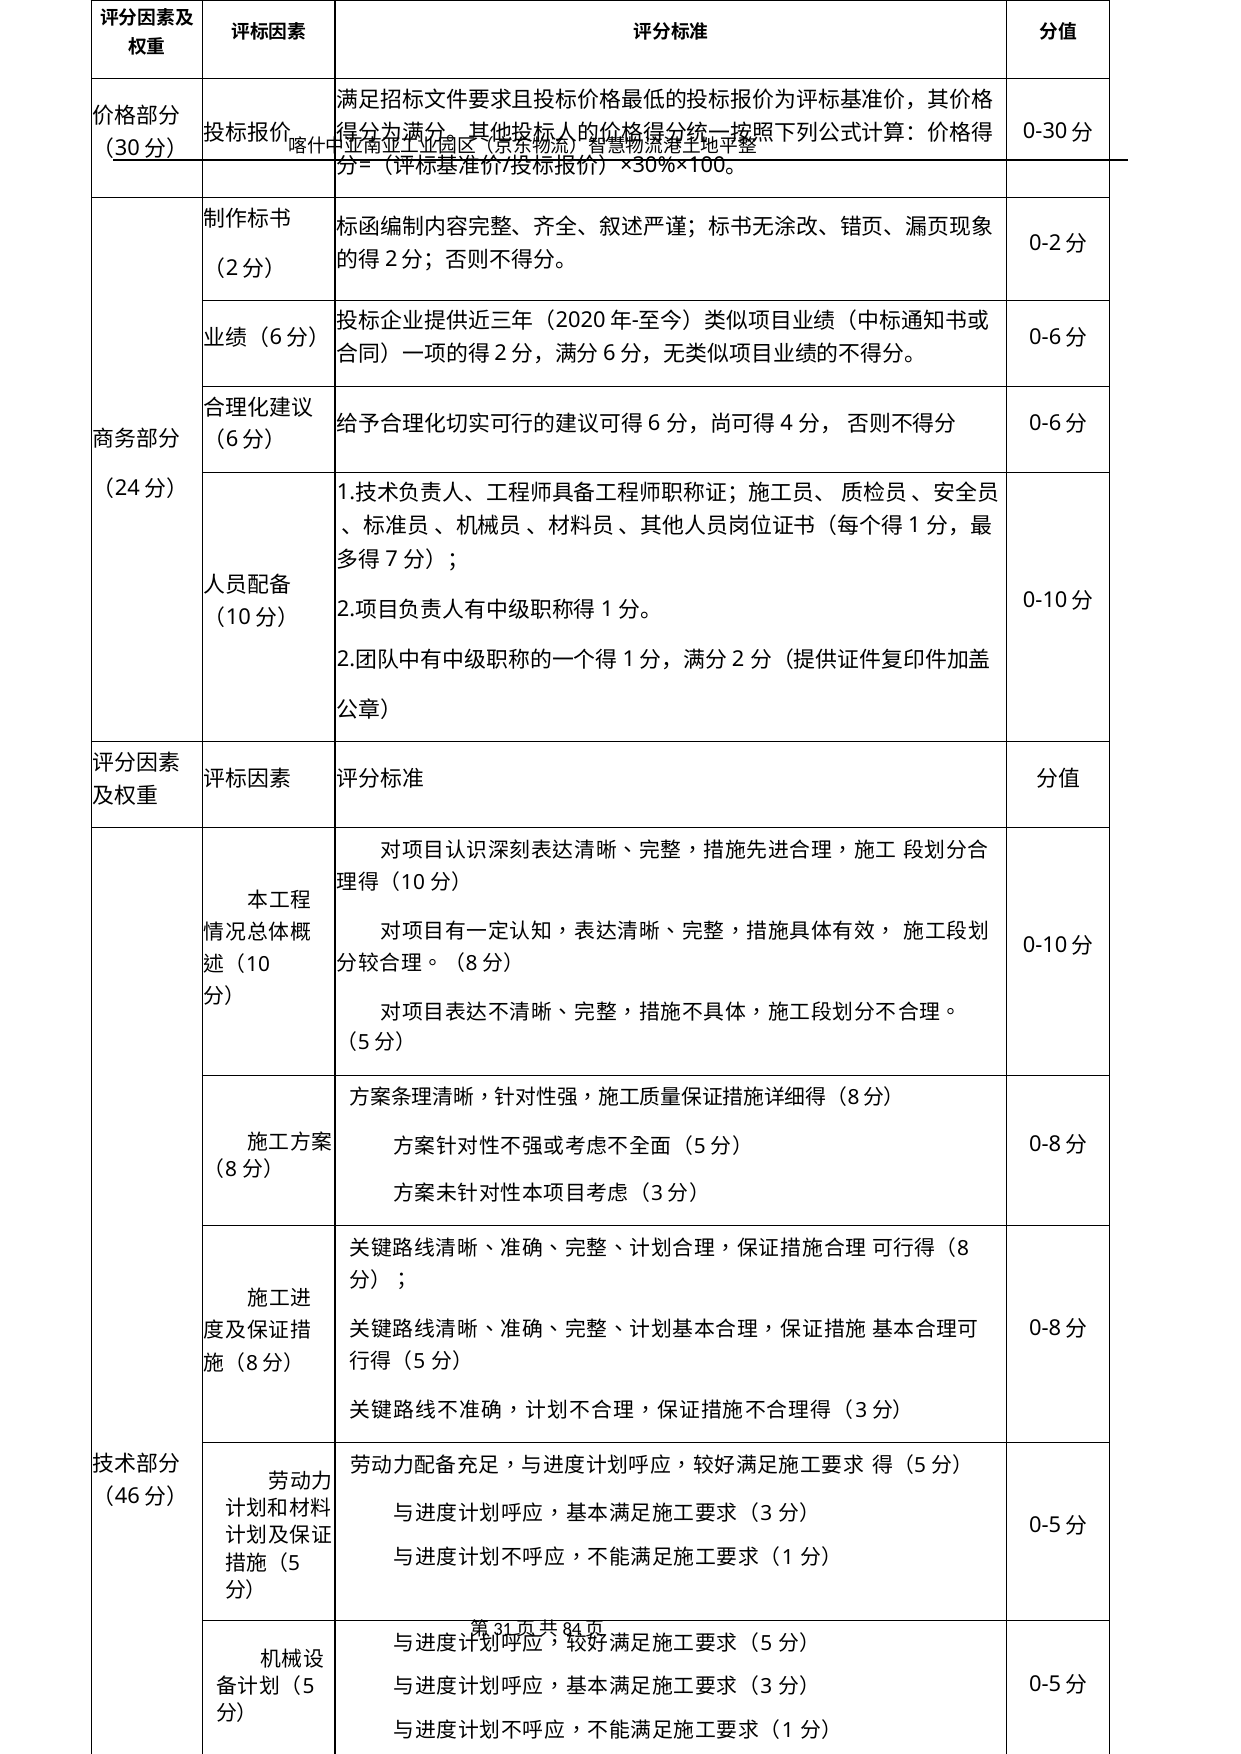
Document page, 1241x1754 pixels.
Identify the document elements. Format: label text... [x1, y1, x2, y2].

table_header 分值 [1007, 1, 1109, 78]
table_cell 评分标准 [336, 742, 1006, 827]
table_cell 给予合理化切实可行的建议可得 6 分，尚可得 4 分， 否则不得分 [336, 387, 1006, 472]
table_cell 0-30分 [1007, 79, 1109, 197]
table_cell 价格部分（30分） [92, 79, 202, 197]
table_cell 评分因素及权重 [92, 742, 202, 827]
table_cell 0-6分 [1007, 387, 1109, 472]
table_cell 对项目认识深刻表达清晰、完整，措施先进合理，施工 段划分合理得（10分） 对项目有一定认知，表达清晰、完整，措施具体有效， 施工段划分较合理。（8分） 对项目表达不清晰、完整，措施不具体，施工段划分不合理。（5分） [336, 828, 1006, 1074]
table_cell 分值 [1007, 742, 1109, 827]
table_cell 业绩（6分） [203, 301, 334, 386]
table_cell 关键路线清晰、准确、完整、计划合理，保证措施合理 可行得（8分）； 关键路线清晰、准确、完整、计划基本合理，保证措施 基本合理可行得（5 分） 关键路线不准确，计划不合理，保证措施不合理得（3分） [336, 1226, 1006, 1442]
table_cell 方案条理清晰，针对性强，施工质量保证措施详细得（8分） 方案针对性不强或考虑不全面（5分） 方案未针对性本项目考虑（3分） [336, 1076, 1006, 1225]
table_cell 本工程情况总体概述（10 分） [203, 828, 334, 1074]
table_header 评标因素 [203, 1, 334, 78]
table_header 评分标准 [336, 1, 1006, 78]
table_cell 制作标书 （2分） [203, 198, 334, 300]
table_cell 0-5分 [1007, 1621, 1109, 1754]
table_cell 劳动力计划和材料计划及保证措施（5 分） [203, 1443, 334, 1620]
table_cell 0-2分 [1007, 198, 1109, 300]
table_cell 投标企业提供近三年（2020年-至今）类似项目业绩（中标通知书或合同）一项的得2分，满分6分，无类似项目业绩的不得分。 [336, 301, 1006, 386]
table_cell 技术部分（46分） [92, 828, 202, 1754]
table_cell 标函编制内容完整、齐全、叙述严谨；标书无涂改、错页、漏页现象的得2分；否则不得分。 [336, 198, 1006, 300]
table_header 评分因素及权重 [92, 1, 202, 78]
table_cell 0-10分 [1007, 473, 1109, 741]
table_cell 机械设备计划（5分） [203, 1621, 334, 1754]
table_cell 施工方案（8 分） [203, 1076, 334, 1225]
table_cell 合理化建议（6分） [203, 387, 334, 472]
table_cell 0-10分 [1007, 828, 1109, 1074]
table_cell 0-5分 [1007, 1443, 1109, 1620]
table_cell 投标报价 [203, 79, 334, 197]
table_cell 评标因素 [203, 742, 334, 827]
table_cell 施工进度及保证措施（8分） [203, 1226, 334, 1442]
table_cell 0-8分 [1007, 1076, 1109, 1225]
table_cell 1.技术负责人、工程师具备工程师职称证；施工员、 质检员 、安全员 、标准员 、机械员 、材料员 、其他人员岗位证书（每个得 1 分，最多得 7 分）； 2.项目负责人有中级职称得 1 分。 2.团队中有中级职称的一个得 1分，满分 2 分（提供证件复印件加盖 公章） [336, 473, 1006, 741]
table_cell 满足招标文件要求且投标价格最低的投标报价为评标基准价，其价格得分为满分。其他投标人的价格得分统一按照下列公式计算：价格得分=（评标基准价/投标报价）×30%×100。 [336, 79, 1006, 197]
table_cell 商务部分 （24分） [92, 198, 202, 741]
table_cell 0-6分 [1007, 301, 1109, 386]
table_cell 与进度计划呼应，较好满足施工要求（5 分） 与进度计划呼应，基本满足施工要求（3 分） 与进度计划不呼应，不能满足施工要求（1 分） [336, 1621, 1006, 1754]
table_cell 劳动力配备充足，与进度计划呼应，较好满足施工要求 得（5 分） 与进度计划呼应，基本满足施工要求（3 分） 与进度计划不呼应，不能满足施工要求（1 分） [336, 1443, 1006, 1620]
table_cell 0-8分 [1007, 1226, 1109, 1442]
table_cell 人员配备（10分） [203, 473, 334, 741]
